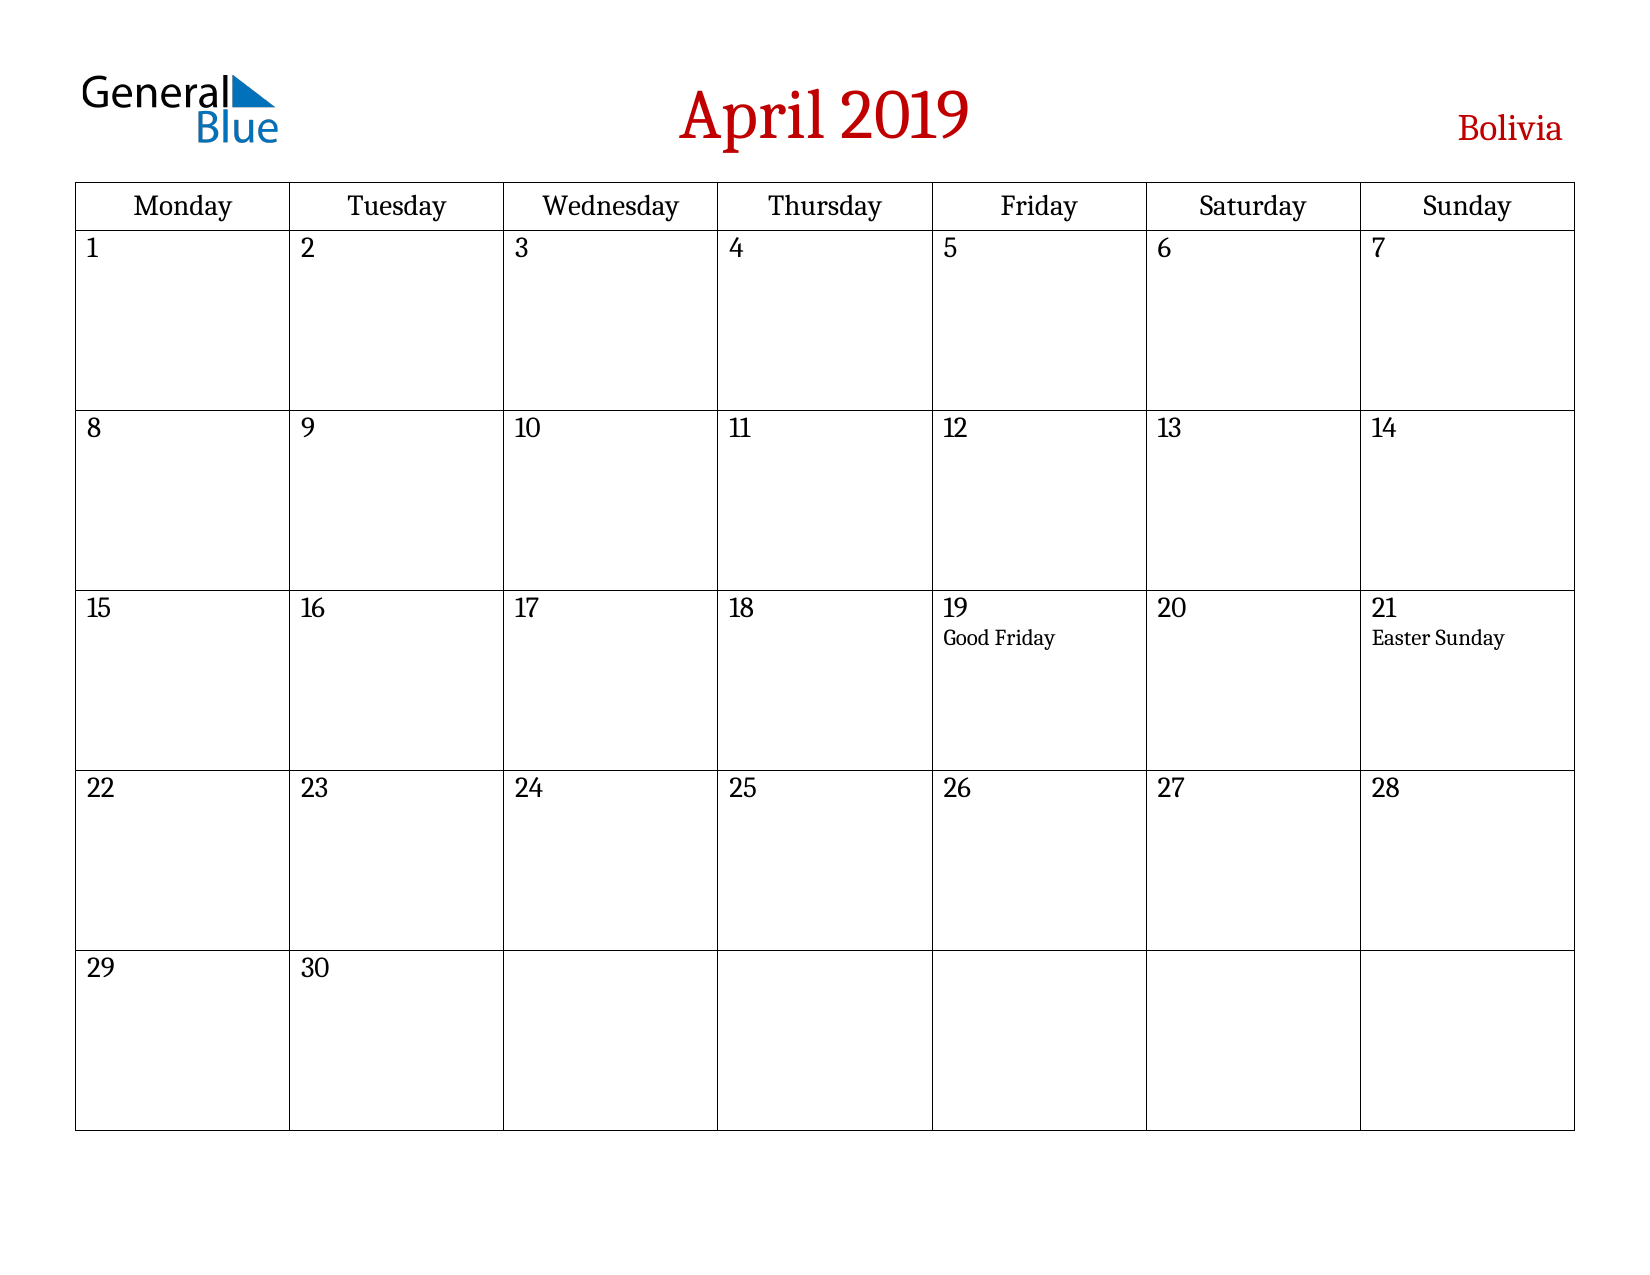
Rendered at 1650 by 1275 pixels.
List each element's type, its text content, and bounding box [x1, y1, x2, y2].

table_cell [1361, 805, 1574, 950]
table_cell 14 [1361, 411, 1574, 444]
table_cell [290, 265, 503, 410]
table_cell [1147, 445, 1360, 590]
table_cell [290, 445, 503, 590]
table_cell Friday [933, 183, 1146, 230]
table_cell [504, 951, 717, 985]
table_header Bolivia [1146, 75, 1574, 182]
table_cell 26 [933, 771, 1146, 805]
table_cell [1361, 951, 1574, 985]
table_cell [718, 625, 932, 770]
table_cell [718, 805, 932, 950]
table_cell [504, 445, 717, 590]
table_cell [504, 265, 717, 410]
table_cell [718, 951, 932, 985]
table_cell Sunday [1361, 183, 1574, 230]
table_cell [290, 625, 503, 770]
table_cell 3 [504, 231, 717, 264]
table_cell [933, 985, 1146, 1130]
table_cell [1147, 265, 1360, 410]
picture [82, 75, 278, 143]
table_cell Tuesday [290, 183, 503, 230]
table_cell 6 [1147, 231, 1360, 264]
table_cell Thursday [718, 183, 932, 230]
table_cell 5 [933, 231, 1146, 264]
table_cell [76, 985, 289, 1130]
table_cell [504, 805, 717, 950]
table_cell [718, 445, 932, 590]
table_cell 7 [1361, 231, 1574, 264]
table_cell 1 [76, 231, 289, 264]
table_cell 24 [504, 771, 717, 805]
table_cell 2 [290, 231, 503, 264]
table_cell [933, 265, 1146, 410]
table_cell [1361, 445, 1574, 590]
table_cell [718, 985, 932, 1130]
table_cell Good Friday [933, 625, 1146, 770]
table_cell 16 [290, 591, 503, 625]
table_cell [76, 805, 289, 950]
table_cell [76, 265, 289, 410]
table_cell [933, 951, 1146, 985]
table_cell 10 [504, 411, 717, 444]
table_cell [933, 805, 1146, 950]
table_cell 23 [290, 771, 503, 805]
table_cell [1147, 625, 1360, 770]
table_cell 27 [1147, 771, 1360, 805]
table_cell 15 [76, 591, 289, 625]
table_cell 29 [76, 951, 289, 985]
table_cell 17 [504, 591, 717, 625]
table_cell [290, 805, 503, 950]
table_cell 11 [718, 411, 932, 444]
table_cell [1147, 951, 1360, 985]
table_cell 20 [1147, 591, 1360, 625]
table_cell [1147, 985, 1360, 1130]
table_cell 12 [933, 411, 1146, 444]
table_header [76, 75, 503, 182]
table_cell [933, 445, 1146, 590]
table_cell Monday [76, 183, 289, 230]
table_cell 18 [718, 591, 932, 625]
table_cell 4 [718, 231, 932, 264]
table_cell Easter Sunday [1361, 625, 1574, 770]
table_cell [504, 985, 717, 1130]
table_cell 21 [1361, 591, 1574, 625]
table_cell [718, 265, 932, 410]
table_cell Saturday [1147, 183, 1360, 230]
table_cell 13 [1147, 411, 1360, 444]
table_cell 22 [76, 771, 289, 805]
table_cell 8 [76, 411, 289, 444]
table_cell [1361, 985, 1574, 1130]
table_cell 9 [290, 411, 503, 444]
table_cell [1361, 265, 1574, 410]
table_cell 30 [290, 951, 503, 985]
table_cell [290, 985, 503, 1130]
table_cell [76, 445, 289, 590]
table_cell Wednesday [504, 183, 717, 230]
table_cell 28 [1361, 771, 1574, 805]
table_cell [76, 625, 289, 770]
table_cell [504, 625, 717, 770]
table_cell 19 [933, 591, 1146, 625]
table_cell 25 [718, 771, 932, 805]
table_header April 2019 [504, 75, 1146, 182]
table_cell [1147, 805, 1360, 950]
